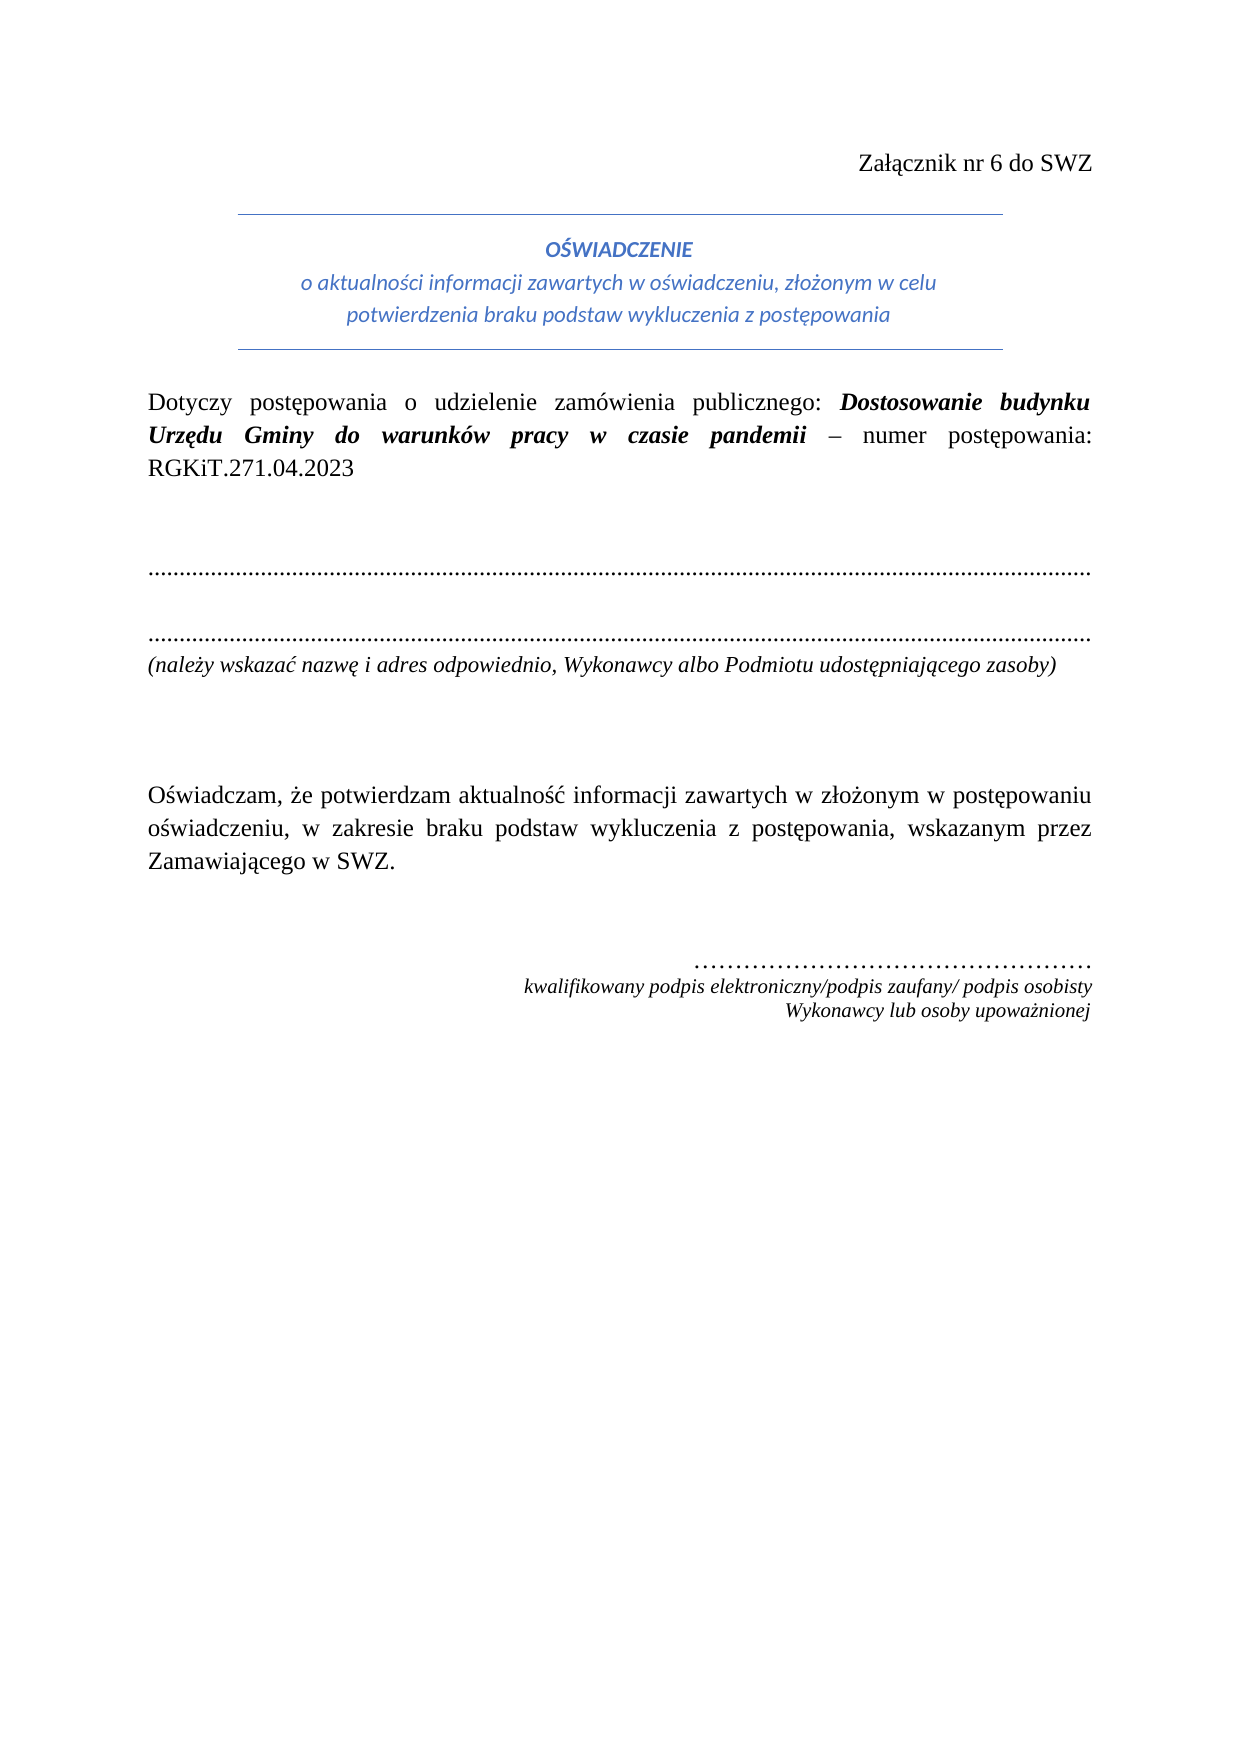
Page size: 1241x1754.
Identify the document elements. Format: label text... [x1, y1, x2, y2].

text kwalifikowany podpis elektroniczny/podpis zaufany/ podpis osobisty [148, 974, 1093, 998]
text Załącznik nr 6 do SWZ [148, 148, 1093, 176]
text ....................................................................................................................................................... [148, 552, 1093, 581]
text ………………………………………… [148, 946, 1093, 974]
text OŚWIADCZENIE [237, 215, 1003, 246]
text Dotyczy postępowania o udzielenie zamówienia publicznego: Dostosowanie budynku Urzędu Gminy do warunków pracy w czasie pandemii – numer postępowania: RGKiT.271.04.2023 [148, 387, 1093, 482]
text o aktualności informacji zawartych w oświadczeniu, złożonym w celu potwierdzenia braku podstaw wykluczenia z postępowania [237, 246, 1003, 350]
text (należy wskazać nazwę i adres odpowiednio, Wykonawcy albo Podmiotu udostępniającego zasoby) [148, 651, 1093, 677]
text ....................................................................................................................................................... [148, 618, 1093, 647]
text Wykonawcy lub osoby upoważnionej [148, 998, 1093, 1022]
text Oświadczam, że potwierdzam aktualność informacji zawartych w złożonym w postępowaniu oświadczeniu, w zakresie braku podstaw wykluczenia z postępowania, wskazanym przez Zamawiającego w SWZ. [148, 780, 1093, 875]
